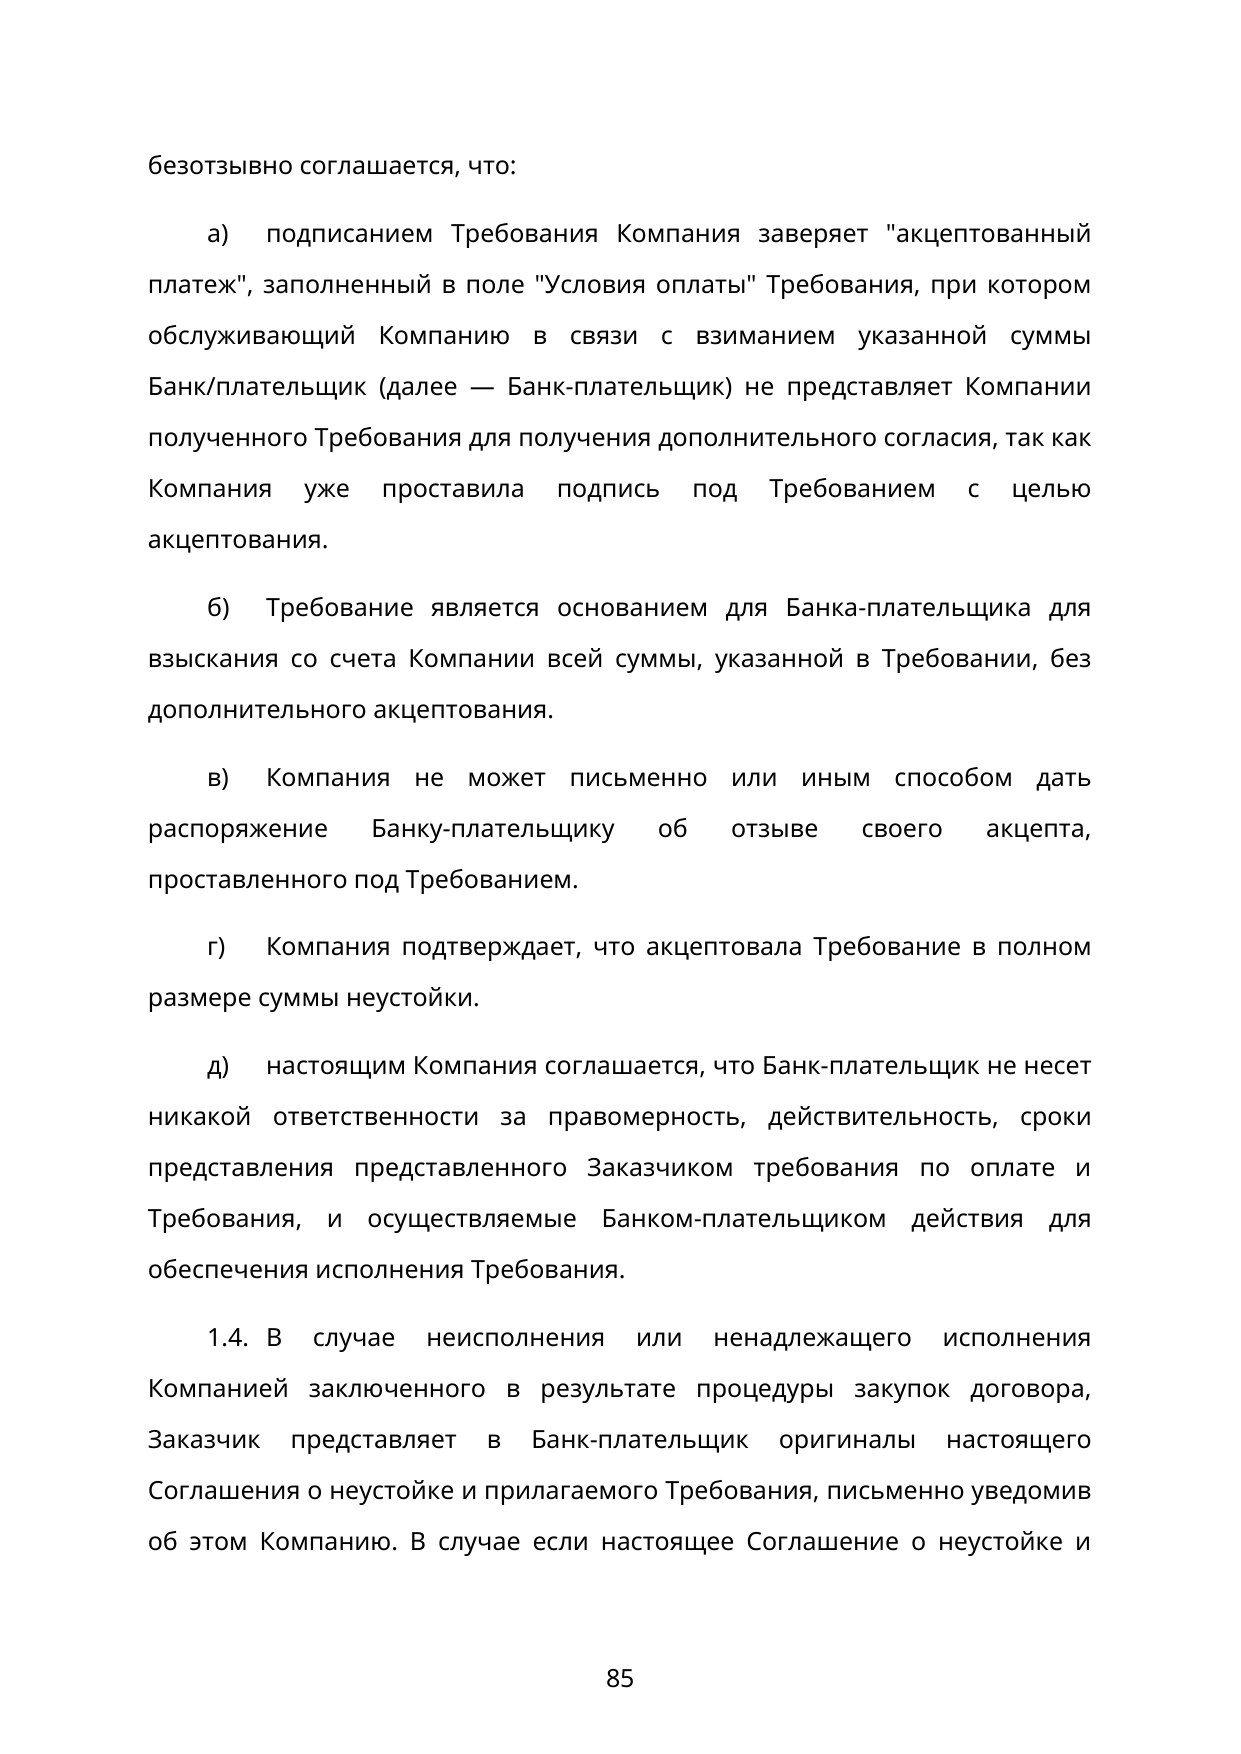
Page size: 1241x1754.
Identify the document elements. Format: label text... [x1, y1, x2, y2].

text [148, 1319, 1092, 1558]
text в) Компания не может письменно или иным способом дать распоряжение Банку-плательщику об отзыве своего акцепта, проставленного под Требованием. [148, 759, 1092, 895]
text б) Требование является основанием для Банка-плательщика для взыскания со счета Компании всей суммы, указанной в Требовании, без дополнительного акцептования. [148, 589, 1092, 726]
text г) Компания подтверждает, что акцептовала Требование в полном размере суммы неустойки. [148, 929, 1092, 1014]
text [148, 148, 1092, 182]
text д) настоящим Компания соглашается, что Банк-плательщик не несет никакой ответственности за правомерность, действительность, сроки представления представленного Заказчиком требования по оплате и Требования, и осуществляемые Банком-плательщиком действия для обеспечения исполнения Требования. [148, 1048, 1092, 1286]
text а) подписанием Требования Компания заверяет "акцептованный платеж", заполненный в поле "Условия оплаты" Требования, при котором обслуживающий Компанию в связи с взиманием указанной суммы Банк/плательщик (далее — Банк-плательщик) не представляет Компании полученного Требования для получения дополнительного согласия, так как Компания уже проставила подпись под Требованием с целью акцептования. [148, 215, 1092, 556]
